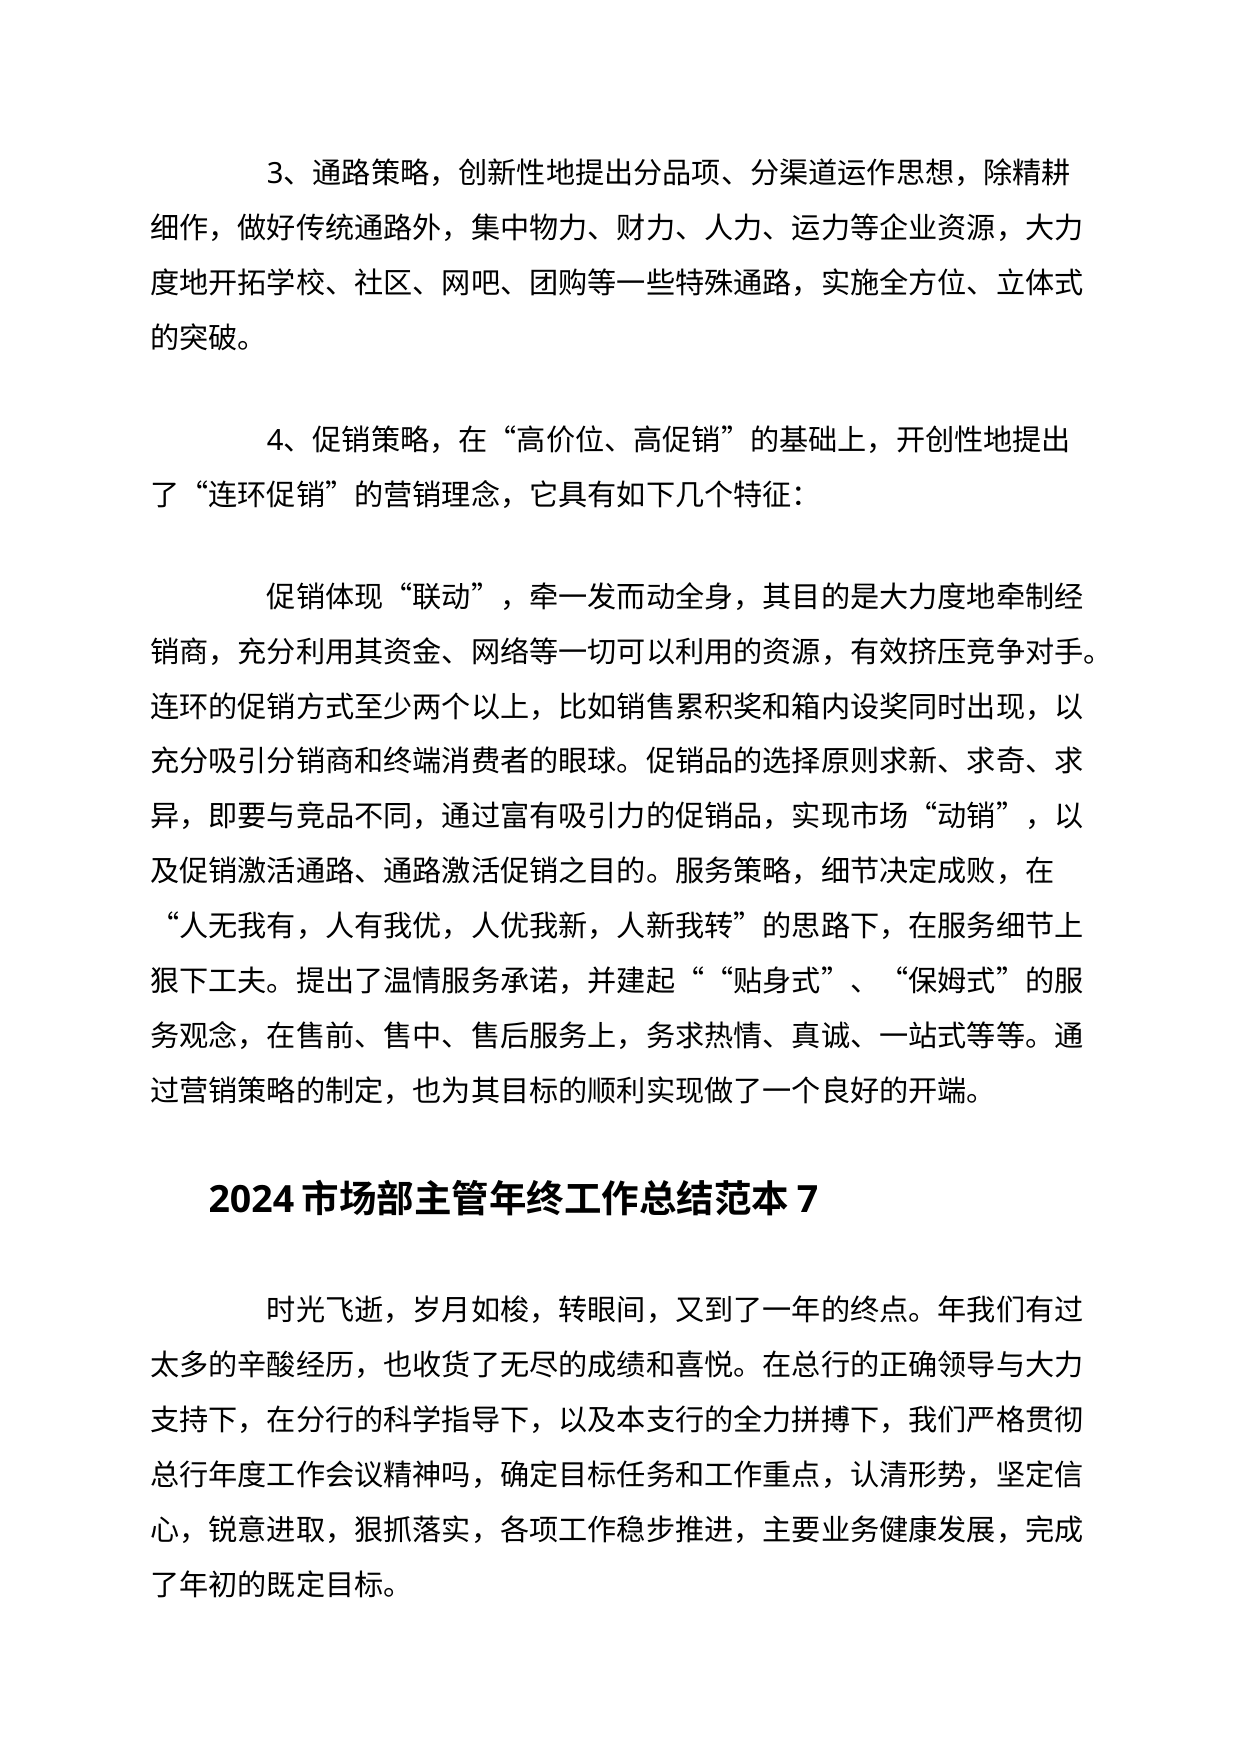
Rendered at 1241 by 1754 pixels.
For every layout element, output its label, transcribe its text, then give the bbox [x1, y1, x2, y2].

text 时光飞逝，岁月如梭，转眼间，又到了一年的终点。年我们有过太多的辛酸经历，也收货了无尽的成绩和喜悦。在总行的正确领导与大力支持下，在分行的科学指导下，以及本支行的全力拼搏下，我们严格贯彻总行年度工作会议精神吗，确定目标任务和工作重点，认清形势，坚定信心，锐意进取，狠抓落实，各项工作稳步推进，主要业务健康发展，完成了年初的既定目标。 [150, 1287, 1090, 1603]
text 促销体现“联动”，牵一发而动全身，其目的是大力度地牵制经销商，充分利用其资金、网络等一切可以利用的资源，有效挤压竞争对手。连环的促销方式至少两个以上，比如销售累积奖和箱内设奖同时出现，以充分吸引分销商和终端消费者的眼球。促销品的选择原则求新、求奇、求异，即要与竞品不同，通过富有吸引力的促销品，实现市场“动销”，以及促销激活通路、通路激活促销之目的。服务策略，细节决定成败，在“人无我有，人有我优，人优我新，人新我转”的思路下，在服务细节上狠下工夫。提出了温情服务承诺，并建起““贴身式”、“保姆式”的服务观念，在售前、售中、售后服务上，务求热情、真诚、一站式等等。通过营销策略的制定，也为其目标的顺利实现做了一个良好的开端。 [150, 573, 1090, 1110]
text 4、促销策略，在“高价位、高促销”的基础上，开创性地提出了“连环促销”的营销理念，它具有如下几个特征： [150, 417, 1090, 514]
text 3、通路策略，创新性地提出分品项、分渠道运作思想，除精耕细作，做好传统通路外，集中物力、财力、人力、运力等企业资源，大力度地开拓学校、社区、网吧、团购等一些特殊通路，实施全方位、立体式的突破。 [150, 150, 1090, 357]
text 2024市场部主管年终工作总结范本7 [150, 1169, 1090, 1224]
